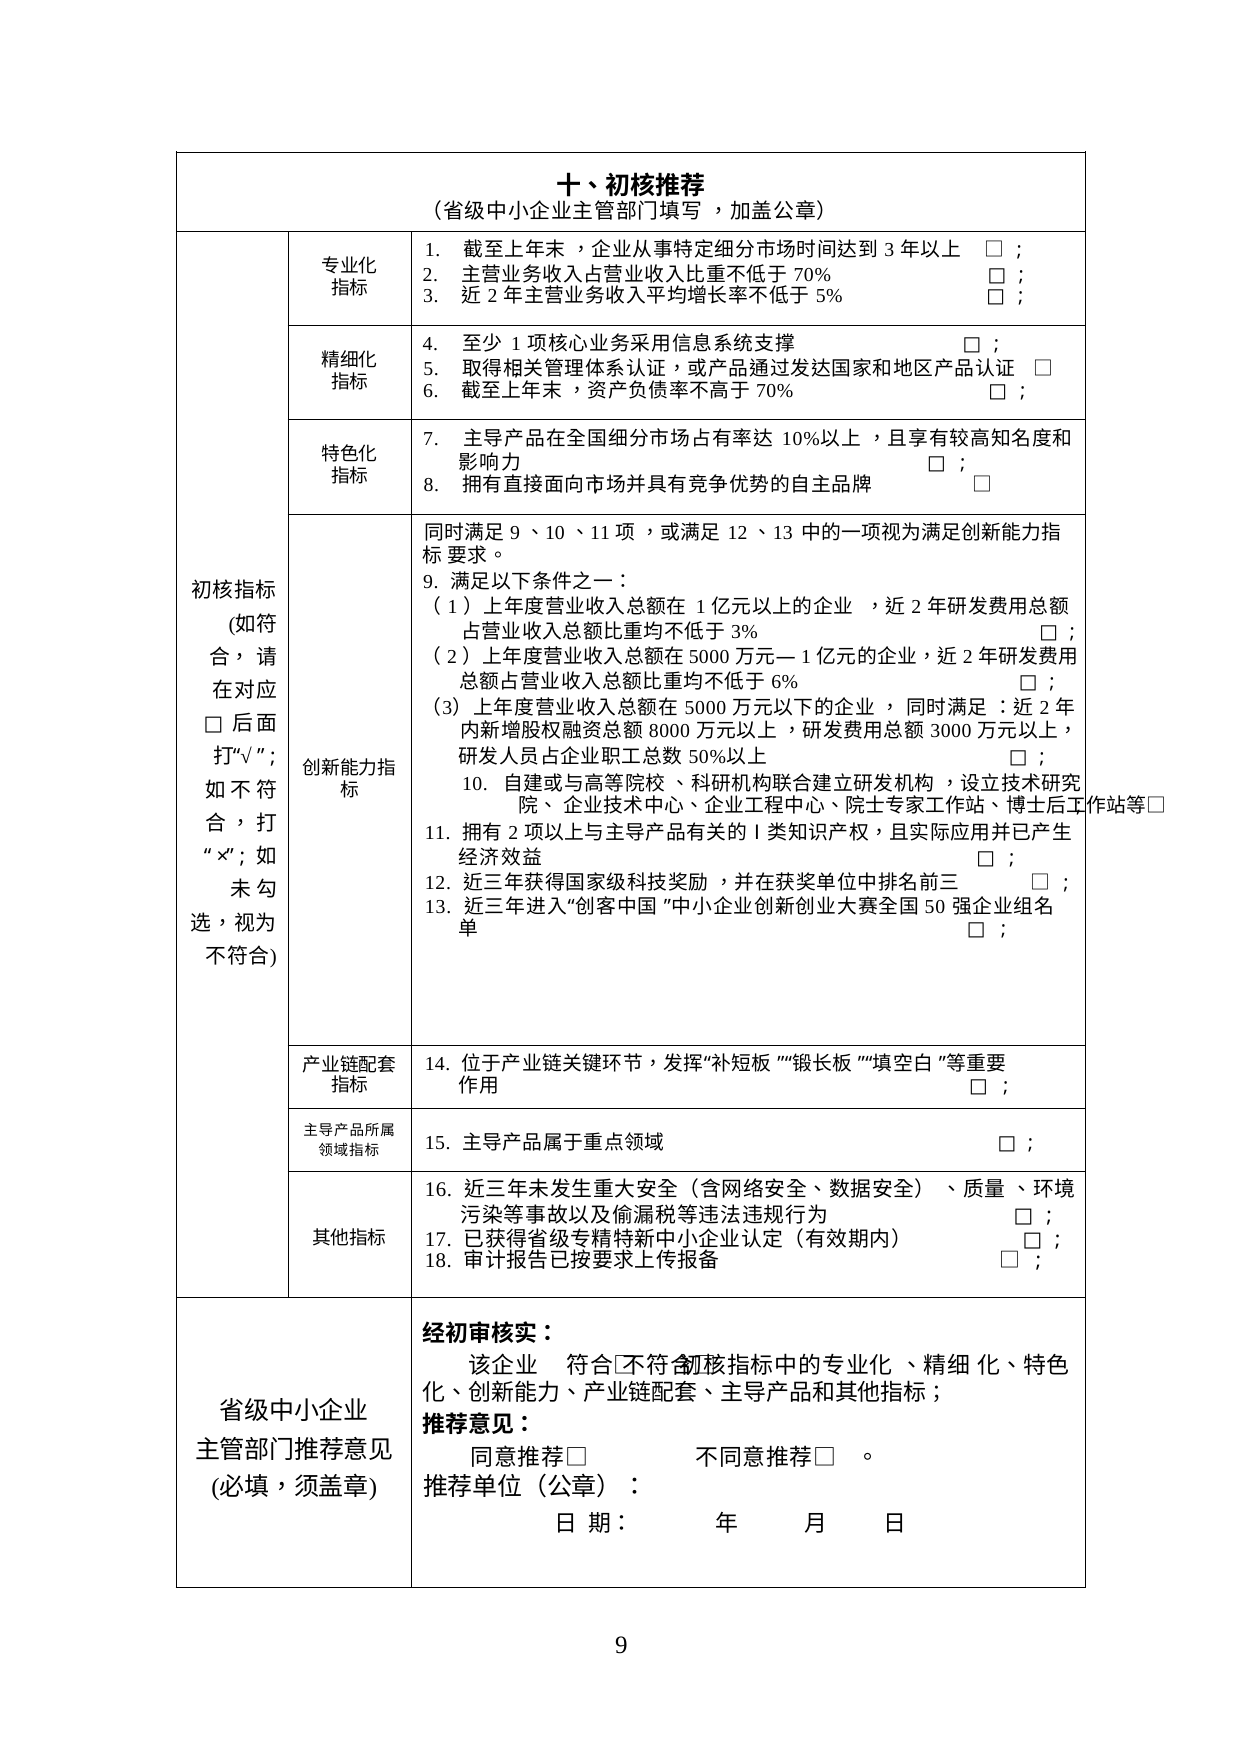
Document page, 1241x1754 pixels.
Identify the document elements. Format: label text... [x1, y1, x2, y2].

table_cell 初核指标 (如符合， 请在对应 □ 后面 打“√ ” ; 如不符 合，打 “ ×” ; 如未勾 选，视为 不符合) [177, 232, 288, 1297]
table_cell 4. 至少 1 项核心业务采用信息系统支撑 □ ; 5. 取得相关管理体系认证，或产品通过发达国家和地区产品认证 □ ; 6. 截至上年末 ，资产负债率不高于 70% □ ; [412, 326, 1085, 419]
table_cell 省级中小企业 主管部门推荐意见 (必填，须盖章) [177, 1298, 411, 1587]
table_cell 产业链配套 指标 [289, 1046, 411, 1108]
table_cell 同时满足 9 、10 、11 项 ，或满足 12 、13 中的一项视为满足创新能力指标 要求。 9. 满足以下条件之一： （ 1 ）上年度营业收入总额在 1 亿元以上的企业 ，近 2 年研发费用总额 占营业收入总额比重均不低于 3% □ ; （ 2 ）上年度营业收入总额在5000 万元— 1 亿元的企业，近 2 年研发费用 总额占营业收入总额比重均不低于 6% □ ; （3）上年度营业收入总额在 5000 万元以下的企业 ， 同时满足 ：近 2 年 内新增股权融资总额 8000 万元以上 ，研发费用总额 3000 万元以上， 研发人员占企业职工总数 50%以上 □ ; 10. 自建或与高等院校 、科研机构联合建立研发机构 ，设立技术研究院、 企业技术中心、企业工程中心、院士专家工作站、博士后工作站等□ ; 11. 拥有 2 项以上与主导产品有关的Ⅰ类知识产权，且实际应用并已产生 经济效益 □ ; 12. 近三年获得国家级科技奖励 ，并在获奖单位中排名前三 □ ; 13. 近三年进入“创客中国 ”中小企业创新创业大赛全国50 强企业组名 单 □ ; [412, 515, 1085, 1045]
table_header 十、初核推荐 （省级中小企业主管部门填写 ，加盖公章） [177, 153, 1085, 231]
table_cell 专业化 指标 [289, 232, 411, 325]
table_cell 14. 位于产业链关键环节，发挥“补短板 ”“锻长板 ”“填空白 ”等重要 作用 □ ; [412, 1046, 1085, 1108]
table_cell 1. 截至上年末 ，企业从事特定细分市场时间达到 3 年以上 □ ; 2. 主营业务收入占营业收入比重不低于 70% □ ; 3. 近 2 年主营业务收入平均增长率不低于 5% □ ; [412, 232, 1085, 325]
table_cell 7. 主导产品在全国细分市场占有率达 10%以上 ，且享有较高知名度和 影响力 □ ; 8. 拥有直接面向市场并具有竞争优势的自主品牌 □ ; [412, 420, 1085, 514]
table_cell 其他指标 [289, 1172, 411, 1297]
table_cell 精细化 指标 [289, 326, 411, 419]
table_cell 15. 主导产品属于重点领域 □ ; [412, 1109, 1085, 1171]
table_cell 16. 近三年未发生重大安全（含网络安全、数据安全） 、质量 、环境 污染等事故以及偷漏税等违法违规行为 □ ; 17. 已获得省级专精特新中小企业认定（有效期内） □ ; 18. 审计报告已按要求上传报备 □ ; [412, 1172, 1085, 1297]
table_cell 经初审核实： 该企业 符合□ 不符合□ 初核指标中的专业化 、精细 化、特色化、创新能力、产业链配套、主导产品和其他指标； 推荐意见： 同意推荐□ 不同意推荐□ 。 推荐单位（公章）： 日 期： 年 月 日 [412, 1298, 1085, 1587]
table_cell 创新能力指 标 [289, 515, 411, 1045]
table_cell 主导产品所属 领域指标 [289, 1109, 411, 1171]
table_cell 特色化 指标 [289, 420, 411, 514]
